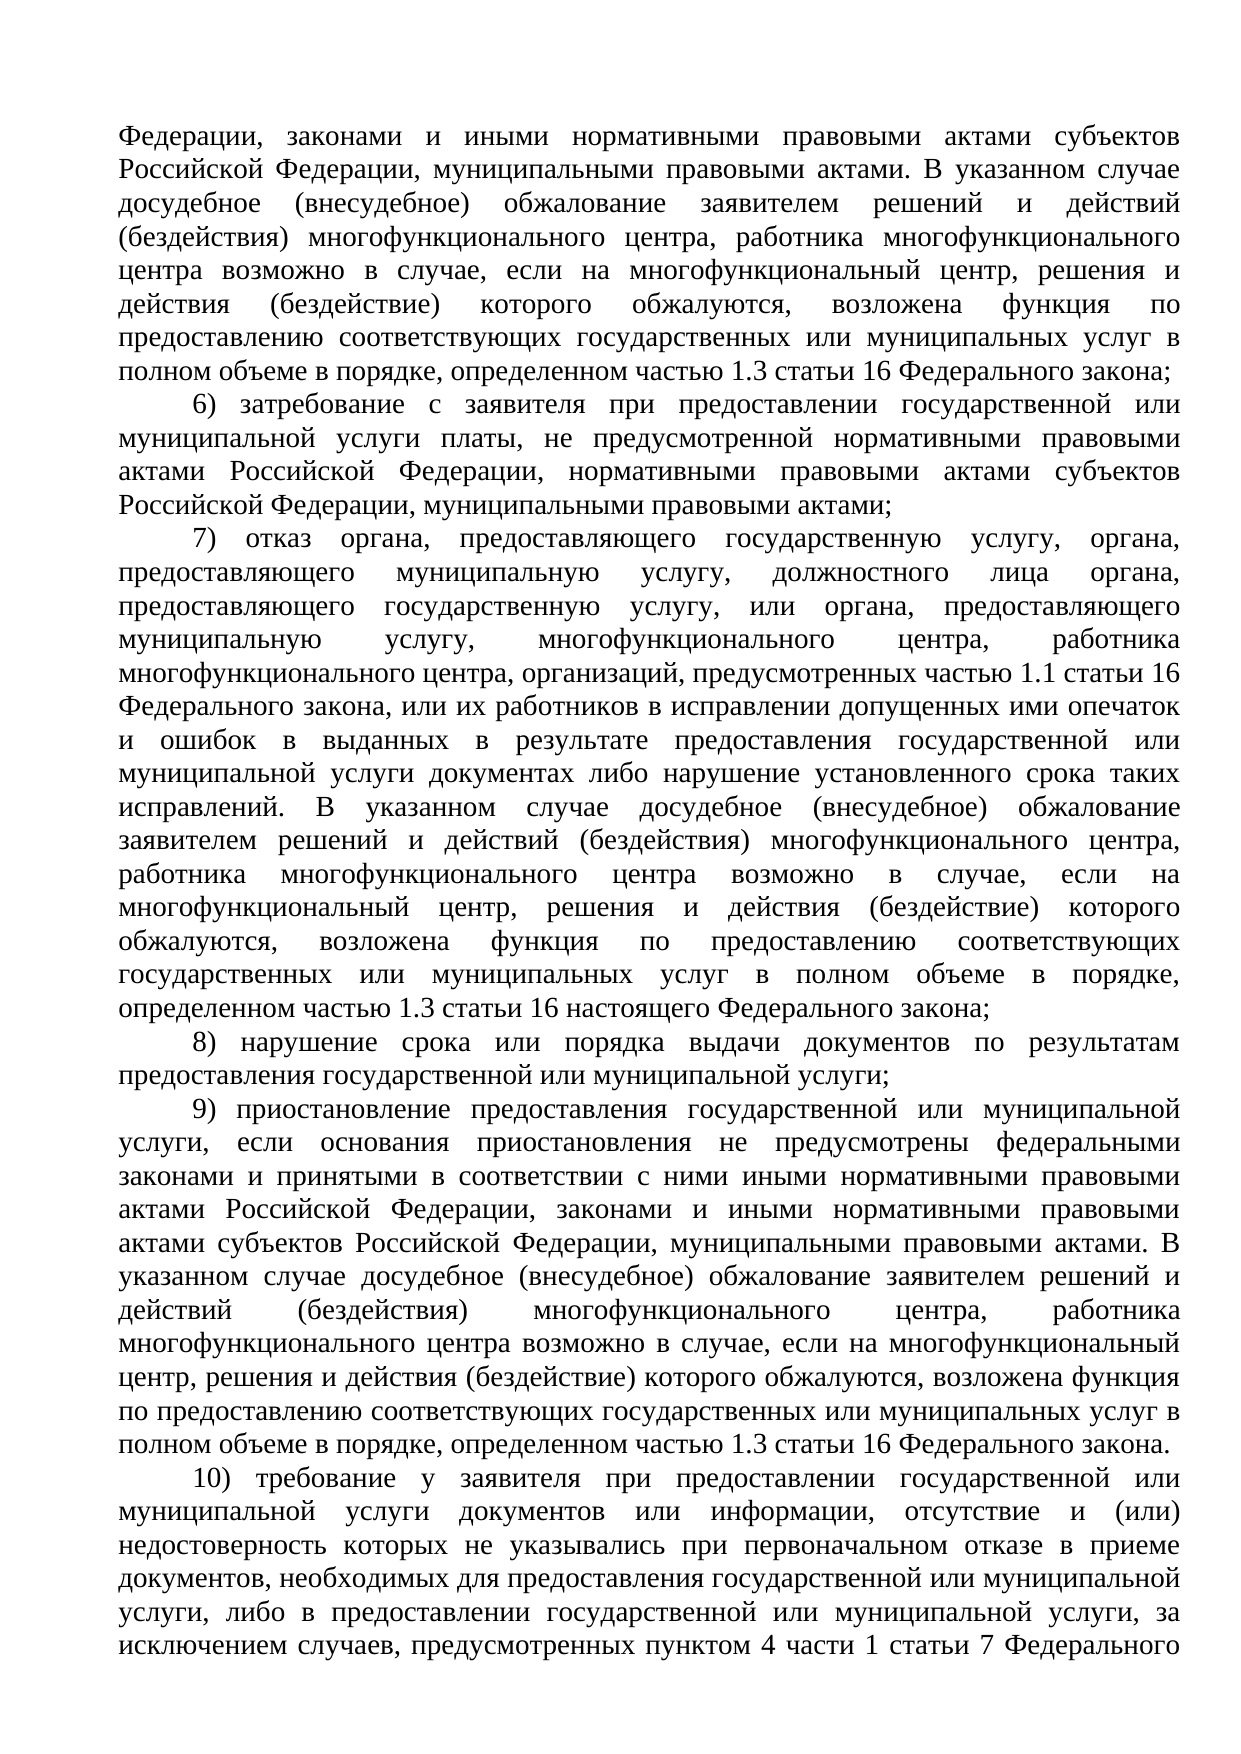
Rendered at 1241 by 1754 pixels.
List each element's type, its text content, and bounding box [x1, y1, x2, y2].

text 8) нарушение срока или порядка выдачи документов по результатам предоставления государственной или муниципальной услуги; [118, 1024, 1181, 1091]
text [118, 118, 1181, 386]
text 6) затребование с заявителя при предоставлении государственной или муниципальной услуги платы, не предусмотренной нормативными правовыми актами Российской Федерации, нормативными правовыми актами субъектов Российской Федерации, муниципальными правовыми актами; [118, 386, 1181, 521]
text 9) приостановление предоставления государственной или муниципальной услуги, если основания приостановления не предусмотрены федеральными законами и принятыми в соответствии с ними иными нормативными правовыми актами Российской Федерации, законами и иными нормативными правовыми актами субъектов Российской Федерации, муниципальными правовыми актами. В указанном случае досудебное (внесудебное) обжалование заявителем решений и действий (бездействия) многофункционального центра, работника многофункционального центра возможно в случае, если на многофункциональный центр, решения и действия (бездействие) которого обжалуются, возложена функция по предоставлению соответствующих государственных или муниципальных услуг в полном объеме в порядке, определенном частью 1.3 статьи 16 Федерального закона. [118, 1091, 1181, 1460]
text 7) отказ органа, предоставляющего государственную услугу, органа, предоставляющего муниципальную услугу, должностного лица органа, предоставляющего государственную услугу, или органа, предоставляющего муниципальную услугу, многофункционального центра, работника многофункционального центра, организаций, предусмотренных частью 1.1 статьи 16 Федерального закона, или их работников в исправлении допущенных ими опечаток и ошибок в выданных в результате предоставления государственной или муниципальной услуги документах либо нарушение установленного срока таких исправлений. В указанном случае досудебное (внесудебное) обжалование заявителем решений и действий (бездействия) многофункционального центра, работника многофункционального центра возможно в случае, если на многофункциональный центр, решения и действия (бездействие) которого обжалуются, возложена функция по предоставлению соответствующих государственных или муниципальных услуг в полном объеме в порядке, определенном частью 1.3 статьи 16 настоящего Федерального закона; [118, 521, 1181, 1024]
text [118, 1460, 1181, 1661]
